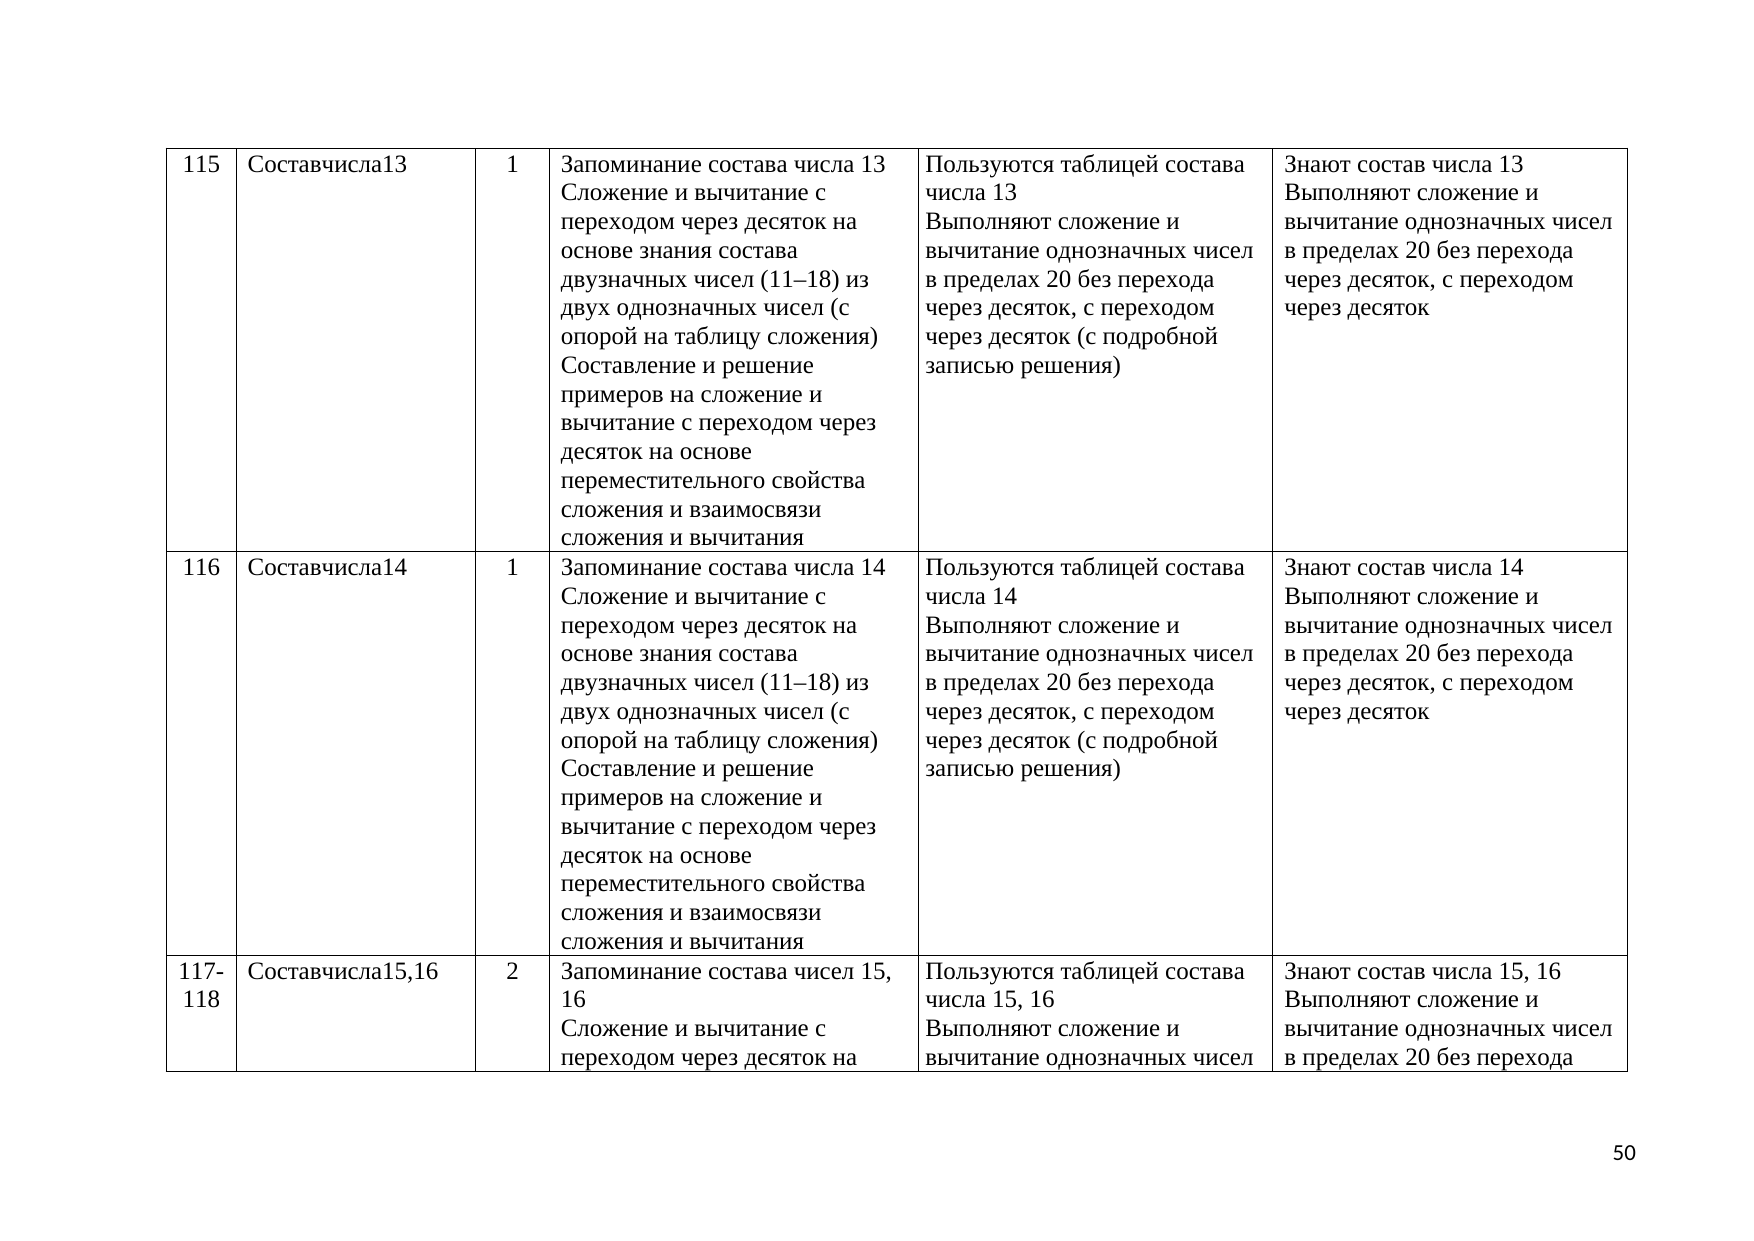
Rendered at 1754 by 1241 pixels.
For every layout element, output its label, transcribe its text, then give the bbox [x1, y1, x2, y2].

table_header Знают состав числа 13 Выполняют сложение и вычитание однозначных чисел в пределах 20 без перехода через десяток, с переходом через десяток [1273, 149, 1627, 551]
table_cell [1273, 956, 1627, 1071]
table_header Запоминание состава числа 13 Сложение и вычитание с переходом через десяток на основе знания состава двузначных чисел (11–18) из двух однозначных чисел (с опорой на таблицу сложения) Составление и решение примеров на сложение и вычитание с переходом через десяток на основе переместительного свойства сложения и взаимосвязи сложения и вычитания [550, 149, 918, 551]
table_cell 2 [476, 956, 549, 1071]
table_cell Составчисла15,16 [237, 956, 475, 1071]
table_cell 116 [167, 552, 236, 955]
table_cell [550, 956, 918, 1071]
table_cell 1 [476, 552, 549, 955]
table_cell Запоминание состава числа 14 Сложение и вычитание с переходом через десяток на основе знания состава двузначных чисел (11–18) из двух однозначных чисел (с опорой на таблицу сложения) Составление и решение примеров на сложение и вычитание с переходом через десяток на основе переместительного свойства сложения и взаимосвязи сложения и вычитания [550, 552, 918, 955]
table_header Пользуются таблицей состава числа 13 Выполняют сложение и вычитание однозначных чисел в пределах 20 без перехода через десяток, с переходом через десяток (с подробной записью решения) [919, 149, 1272, 551]
table_cell Знают состав числа 14 Выполняют сложение и вычитание однозначных чисел в пределах 20 без перехода через десяток, с переходом через десяток [1273, 552, 1627, 955]
table_cell Пользуются таблицей состава числа 14 Выполняют сложение и вычитание однозначных чисел в пределах 20 без перехода через десяток, с переходом через десяток (с подробной записью решения) [919, 552, 1272, 955]
table_header 1 [476, 149, 549, 551]
table_cell Составчисла14 [237, 552, 475, 955]
table_header 115 [167, 149, 236, 551]
table_header Составчисла13 [237, 149, 475, 551]
table_cell 117-118 [167, 956, 236, 1071]
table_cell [919, 956, 1272, 1071]
